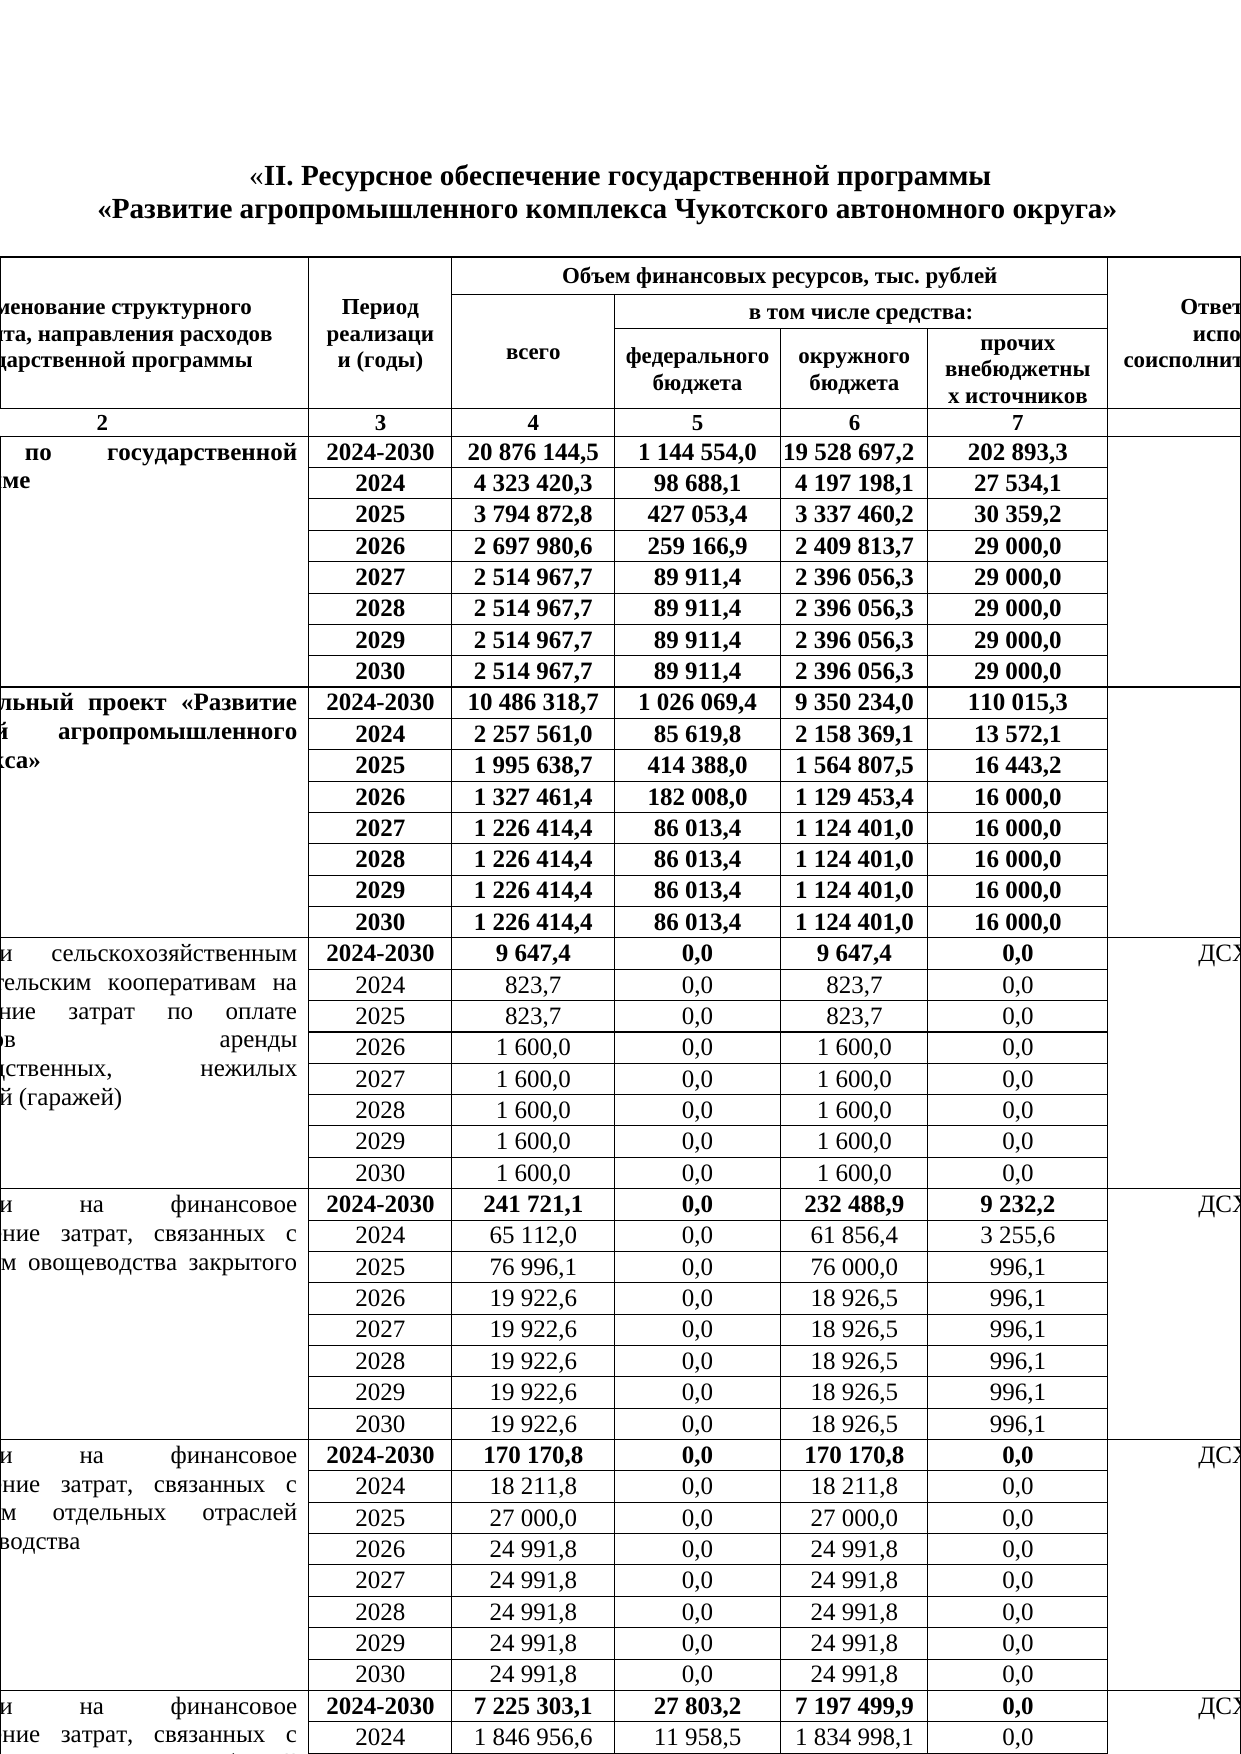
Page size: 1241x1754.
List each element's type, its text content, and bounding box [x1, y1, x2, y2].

table_cell 19 922,6 [452, 1346, 614, 1376]
table_cell 18 211,8 [452, 1471, 614, 1502]
table_cell 1 600,0 [452, 1064, 614, 1094]
table_cell 0,0 [615, 1315, 780, 1345]
table_cell 2024-2030 [309, 1189, 451, 1219]
table_cell 996,1 [928, 1252, 1107, 1282]
table_cell 27 000,0 [452, 1503, 614, 1533]
table_cell 1 600,0 [781, 1095, 927, 1125]
table_cell 24 991,8 [781, 1565, 927, 1596]
table_cell в том числе средства: [615, 295, 1107, 328]
table_cell 414 388,0 [615, 750, 780, 781]
table_cell [1108, 437, 1240, 686]
table_cell 1 600,0 [781, 1064, 927, 1094]
table_cell 0,0 [615, 1346, 780, 1376]
table_cell федерального бюджета [615, 329, 780, 408]
table_cell 110 015,3 [928, 688, 1107, 718]
table_cell Всего по государственной программе [1, 437, 308, 686]
table_cell 0,0 [615, 1001, 780, 1031]
table_cell 19 922,6 [452, 1283, 614, 1313]
table_cell 18 926,5 [781, 1409, 927, 1439]
table_cell 2 514 967,7 [452, 625, 614, 655]
table_cell 1 026 069,4 [615, 688, 780, 718]
table_cell 0,0 [615, 1064, 780, 1094]
table_cell 2028 [309, 1346, 451, 1376]
table_cell 0,0 [615, 1534, 780, 1564]
table_cell 29 000,0 [928, 562, 1107, 592]
table_cell 1 327 461,4 [452, 782, 614, 812]
table_header «II. Ресурсное обеспечение государственной программы «Развитие агропромышленного комплекса Чукотского автономного округа» [0, 0, 1240, 256]
table_cell 16 000,0 [928, 813, 1107, 843]
table_cell 2030 [309, 907, 451, 937]
table_cell 0,0 [928, 1001, 1107, 1031]
table_cell 182 008,0 [615, 782, 780, 812]
table_cell 19 922,6 [452, 1377, 614, 1408]
table_cell 1 226 414,4 [452, 876, 614, 906]
table_cell 170 170,8 [452, 1440, 614, 1470]
table_cell 18 926,5 [781, 1346, 927, 1376]
table_cell 2029 [309, 625, 451, 655]
table_cell [1108, 688, 1240, 937]
table_cell 24 991,8 [452, 1628, 614, 1658]
table_cell 0,0 [615, 1252, 780, 1282]
table_cell 1 564 807,5 [781, 750, 927, 781]
table_cell 76 996,1 [452, 1252, 614, 1282]
table_cell Субсидии на финансовое обеспечение затрат, связанных с развитием овощеводства закрытого грунта [1, 1189, 308, 1439]
table_cell 0,0 [928, 1158, 1107, 1188]
table_cell Субсидии на финансовое обеспечение затрат, связанных с производством и переработкой продукции северного оленеводства [1, 1691, 308, 1754]
table_cell 0,0 [928, 970, 1107, 1000]
table_cell 89 911,4 [615, 562, 780, 592]
table_cell 20 876 144,5 [452, 437, 614, 467]
table_cell 2030 [309, 1660, 451, 1690]
table_cell 0,0 [928, 1064, 1107, 1094]
table_cell 2 409 813,7 [781, 531, 927, 561]
table_cell 2 158 369,1 [781, 719, 927, 749]
table_cell 0,0 [615, 1377, 780, 1408]
table_cell 0,0 [928, 1597, 1107, 1627]
table_cell 24 991,8 [452, 1660, 614, 1690]
table_cell 1 600,0 [452, 1095, 614, 1125]
table_cell 2026 [309, 1033, 451, 1063]
table_cell 2027 [309, 1315, 451, 1345]
table_cell 16 000,0 [928, 782, 1107, 812]
table_cell 2 514 967,7 [452, 656, 614, 686]
table_cell 0,0 [615, 1660, 780, 1690]
table_cell Субсидии на финансовое обеспечение затрат, связанных с развитием отдельных отраслей животноводства [1, 1440, 308, 1690]
table_cell 0,0 [615, 1409, 780, 1439]
table_cell 0,0 [615, 938, 780, 969]
table_cell 0,0 [615, 1189, 780, 1219]
table_cell 0,0 [928, 1095, 1107, 1125]
table_cell 2024-2030 [309, 1440, 451, 1470]
table_cell 2 396 056,3 [781, 625, 927, 655]
table_cell 2024 [309, 1471, 451, 1502]
table_cell 2025 [309, 1252, 451, 1282]
table_cell 29 000,0 [928, 594, 1107, 624]
table_cell 2026 [309, 1283, 451, 1313]
table_cell 2024-2030 [309, 1691, 451, 1721]
table_cell 0,0 [615, 1503, 780, 1533]
table_cell 18 926,5 [781, 1315, 927, 1345]
table_cell 2024-2030 [309, 437, 451, 467]
table_cell 0,0 [928, 1565, 1107, 1596]
table_cell 0,0 [615, 1126, 780, 1157]
table_cell 2024 [309, 719, 451, 749]
table_cell 0,0 [928, 1691, 1107, 1721]
table_cell 1 226 414,4 [452, 844, 614, 874]
table_cell 2024-2030 [309, 688, 451, 718]
table_cell 61 856,4 [781, 1221, 927, 1251]
table_cell прочих внебюджетных источников [928, 329, 1107, 408]
table_cell 2 697 980,6 [452, 531, 614, 561]
table_cell 427 053,4 [615, 499, 780, 530]
table_cell 0,0 [615, 1095, 780, 1125]
table_cell 2024-2030 [309, 938, 451, 969]
table_cell 2030 [309, 656, 451, 686]
table_cell 1 226 414,4 [452, 813, 614, 843]
table_cell 2 [0, 409, 308, 436]
table_cell 5 [615, 409, 780, 436]
table_cell 2 396 056,3 [781, 656, 927, 686]
table_cell Ответственный исполнитель, соисполнители, участники [1108, 258, 1240, 408]
table_cell окружного бюджета [781, 329, 927, 408]
table_cell 2027 [309, 1064, 451, 1094]
table_cell ДСХП ЧАО [1108, 938, 1240, 1188]
table_cell 24 991,8 [781, 1660, 927, 1690]
table_cell 1 124 401,0 [781, 907, 927, 937]
table_cell 0,0 [928, 1628, 1107, 1658]
table_cell 11 958,5 [615, 1722, 780, 1752]
table_cell 16 443,2 [928, 750, 1107, 781]
table_cell 2029 [309, 1377, 451, 1408]
table_cell 2025 [309, 750, 451, 781]
table_cell 8 [1108, 409, 1240, 436]
table_cell 996,1 [928, 1315, 1107, 1345]
table_cell 2028 [309, 844, 451, 874]
table_cell 30 359,2 [928, 499, 1107, 530]
table_cell 232 488,9 [781, 1189, 927, 1219]
table_cell 9 350 234,0 [781, 688, 927, 718]
table_cell Субсидии сельскохозяйственным потребительским кооперативам на возмещение затрат по оплате договоров аренды производственных, нежилых площадей (гаражей) [1, 938, 308, 1188]
table_cell 24 991,8 [452, 1534, 614, 1564]
table_cell 19 922,6 [452, 1315, 614, 1345]
table_cell 19 922,6 [452, 1409, 614, 1439]
table_cell 2029 [309, 876, 451, 906]
table_cell Период реализации (годы) [309, 258, 451, 408]
table_cell 19 528 697,2 [781, 437, 927, 467]
table_cell 3 794 872,8 [452, 499, 614, 530]
table_cell 3 255,6 [928, 1221, 1107, 1251]
table_cell 18 211,8 [781, 1471, 927, 1502]
table_cell 0,0 [615, 1440, 780, 1470]
table_cell 1 124 401,0 [781, 813, 927, 843]
table_cell 2027 [309, 1565, 451, 1596]
table_cell 2029 [309, 1628, 451, 1658]
table_cell 2 396 056,3 [781, 562, 927, 592]
table_cell 89 911,4 [615, 625, 780, 655]
table_cell 2 396 056,3 [781, 594, 927, 624]
table_cell 1 226 414,4 [452, 907, 614, 937]
table_cell 10 486 318,7 [452, 688, 614, 718]
table_cell 1 600,0 [452, 1158, 614, 1188]
table_cell 2026 [309, 531, 451, 561]
table_cell 18 926,5 [781, 1377, 927, 1408]
table_cell 996,1 [928, 1409, 1107, 1439]
table_cell 2025 [309, 1503, 451, 1533]
table_cell 0,0 [928, 1126, 1107, 1157]
table_cell 0,0 [615, 1283, 780, 1313]
table_cell 24 991,8 [781, 1597, 927, 1627]
table_cell ДСХП ЧАО [1108, 1440, 1240, 1690]
table_cell 76 000,0 [781, 1252, 927, 1282]
table_cell 996,1 [928, 1377, 1107, 1408]
table_cell 823,7 [452, 970, 614, 1000]
table_cell 0,0 [615, 1628, 780, 1658]
table_cell 13 572,1 [928, 719, 1107, 749]
table_cell 2025 [309, 1001, 451, 1031]
table_cell 0,0 [928, 1033, 1107, 1063]
table_cell 2027 [309, 813, 451, 843]
table_cell 0,0 [615, 970, 780, 1000]
table_cell 2028 [309, 1095, 451, 1125]
table_cell 2028 [309, 594, 451, 624]
table_cell 1 129 453,4 [781, 782, 927, 812]
table_cell 1 600,0 [452, 1033, 614, 1063]
table_cell 259 166,9 [615, 531, 780, 561]
table_cell 823,7 [452, 1001, 614, 1031]
table_cell 0,0 [615, 1597, 780, 1627]
table_cell 4 [452, 409, 614, 436]
table_cell 0,0 [928, 1440, 1107, 1470]
table_cell 27 000,0 [781, 1503, 927, 1533]
table_cell 2027 [309, 562, 451, 592]
table_cell 89 911,4 [615, 656, 780, 686]
table_cell 996,1 [928, 1283, 1107, 1313]
table_cell 29 000,0 [928, 625, 1107, 655]
table_cell ДСХП ЧАО [1108, 1691, 1240, 1754]
table_cell ДСХП ЧАО [1108, 1189, 1240, 1439]
table_cell 2029 [309, 1126, 451, 1157]
table_cell 2028 [309, 1597, 451, 1627]
table_cell 7 197 499,9 [781, 1691, 927, 1721]
table_cell 1 124 401,0 [781, 876, 927, 906]
table_cell 2024 [309, 970, 451, 1000]
table_cell 1 846 956,6 [452, 1722, 614, 1752]
table_cell 1 124 401,0 [781, 844, 927, 874]
table_cell 2025 [309, 499, 451, 530]
table_cell 4 323 420,3 [452, 468, 614, 498]
table_cell 16 000,0 [928, 907, 1107, 937]
table_cell Региональный проект «Развитие отраслей агропромышленного комплекса» [1, 688, 308, 937]
table_cell 29 000,0 [928, 531, 1107, 561]
table_cell 1 600,0 [781, 1158, 927, 1188]
table_cell 2 514 967,7 [452, 594, 614, 624]
table_cell 2 514 967,7 [452, 562, 614, 592]
table_cell 0,0 [928, 1503, 1107, 1533]
table_cell 3 337 460,2 [781, 499, 927, 530]
table_cell 9 647,4 [452, 938, 614, 969]
table_cell 24 991,8 [781, 1534, 927, 1564]
table_cell 7 [928, 409, 1107, 436]
table_cell 0,0 [615, 1471, 780, 1502]
table_cell 1 600,0 [781, 1033, 927, 1063]
table_cell 16 000,0 [928, 844, 1107, 874]
table_cell 0,0 [615, 1033, 780, 1063]
table_cell 18 926,5 [781, 1283, 927, 1313]
table_cell 3 [309, 409, 451, 436]
table_cell 0,0 [928, 1660, 1107, 1690]
table_cell 98 688,1 [615, 468, 780, 498]
table_cell 241 721,1 [452, 1189, 614, 1219]
table_cell 170 170,8 [781, 1440, 927, 1470]
table_cell всего [452, 295, 614, 408]
table_cell 86 013,4 [615, 844, 780, 874]
table_cell 1 834 998,1 [781, 1722, 927, 1752]
table_cell 1 600,0 [452, 1126, 614, 1157]
table_cell 0,0 [928, 938, 1107, 969]
table_cell 9 232,2 [928, 1189, 1107, 1219]
table_cell 89 911,4 [615, 594, 780, 624]
table_cell 86 013,4 [615, 907, 780, 937]
table_cell 24 991,8 [452, 1597, 614, 1627]
table_cell 85 619,8 [615, 719, 780, 749]
table_cell 202 893,3 [928, 437, 1107, 467]
table_cell 29 000,0 [928, 656, 1107, 686]
table_cell 24 991,8 [781, 1628, 927, 1658]
table_cell 0,0 [615, 1565, 780, 1596]
table_cell 24 991,8 [452, 1565, 614, 1596]
table_cell 2030 [309, 1158, 451, 1188]
table_cell 2024 [309, 1221, 451, 1251]
table_cell 65 112,0 [452, 1221, 614, 1251]
table_cell 2024 [309, 468, 451, 498]
table_cell Наименование структурного элемента, направления расходов государственной программы [1, 258, 308, 408]
table_cell 4 197 198,1 [781, 468, 927, 498]
table_cell 27 534,1 [928, 468, 1107, 498]
table_cell 86 013,4 [615, 813, 780, 843]
table_cell 2026 [309, 1534, 451, 1564]
table_cell 2026 [309, 782, 451, 812]
table_cell 2030 [309, 1409, 451, 1439]
table_cell 86 013,4 [615, 876, 780, 906]
table_cell 1 600,0 [781, 1126, 927, 1157]
table_cell 0,0 [615, 1221, 780, 1251]
table_cell 823,7 [781, 970, 927, 1000]
table_cell 1 144 554,0 [615, 437, 780, 467]
table_cell 0,0 [928, 1471, 1107, 1502]
table_cell 2 257 561,0 [452, 719, 614, 749]
table_cell 0,0 [928, 1534, 1107, 1564]
table_cell 1 995 638,7 [452, 750, 614, 781]
table_cell 0,0 [928, 1722, 1107, 1752]
table_cell Объем финансовых ресурсов, тыс. рублей [452, 258, 1107, 294]
table_cell 0,0 [615, 1158, 780, 1188]
table_cell 9 647,4 [781, 938, 927, 969]
table_cell 6 [781, 409, 927, 436]
table_cell 7 225 303,1 [452, 1691, 614, 1721]
table_cell 27 803,2 [615, 1691, 780, 1721]
table_cell 823,7 [781, 1001, 927, 1031]
table_cell 996,1 [928, 1346, 1107, 1376]
table_cell 16 000,0 [928, 876, 1107, 906]
table_cell 2024 [309, 1722, 451, 1752]
